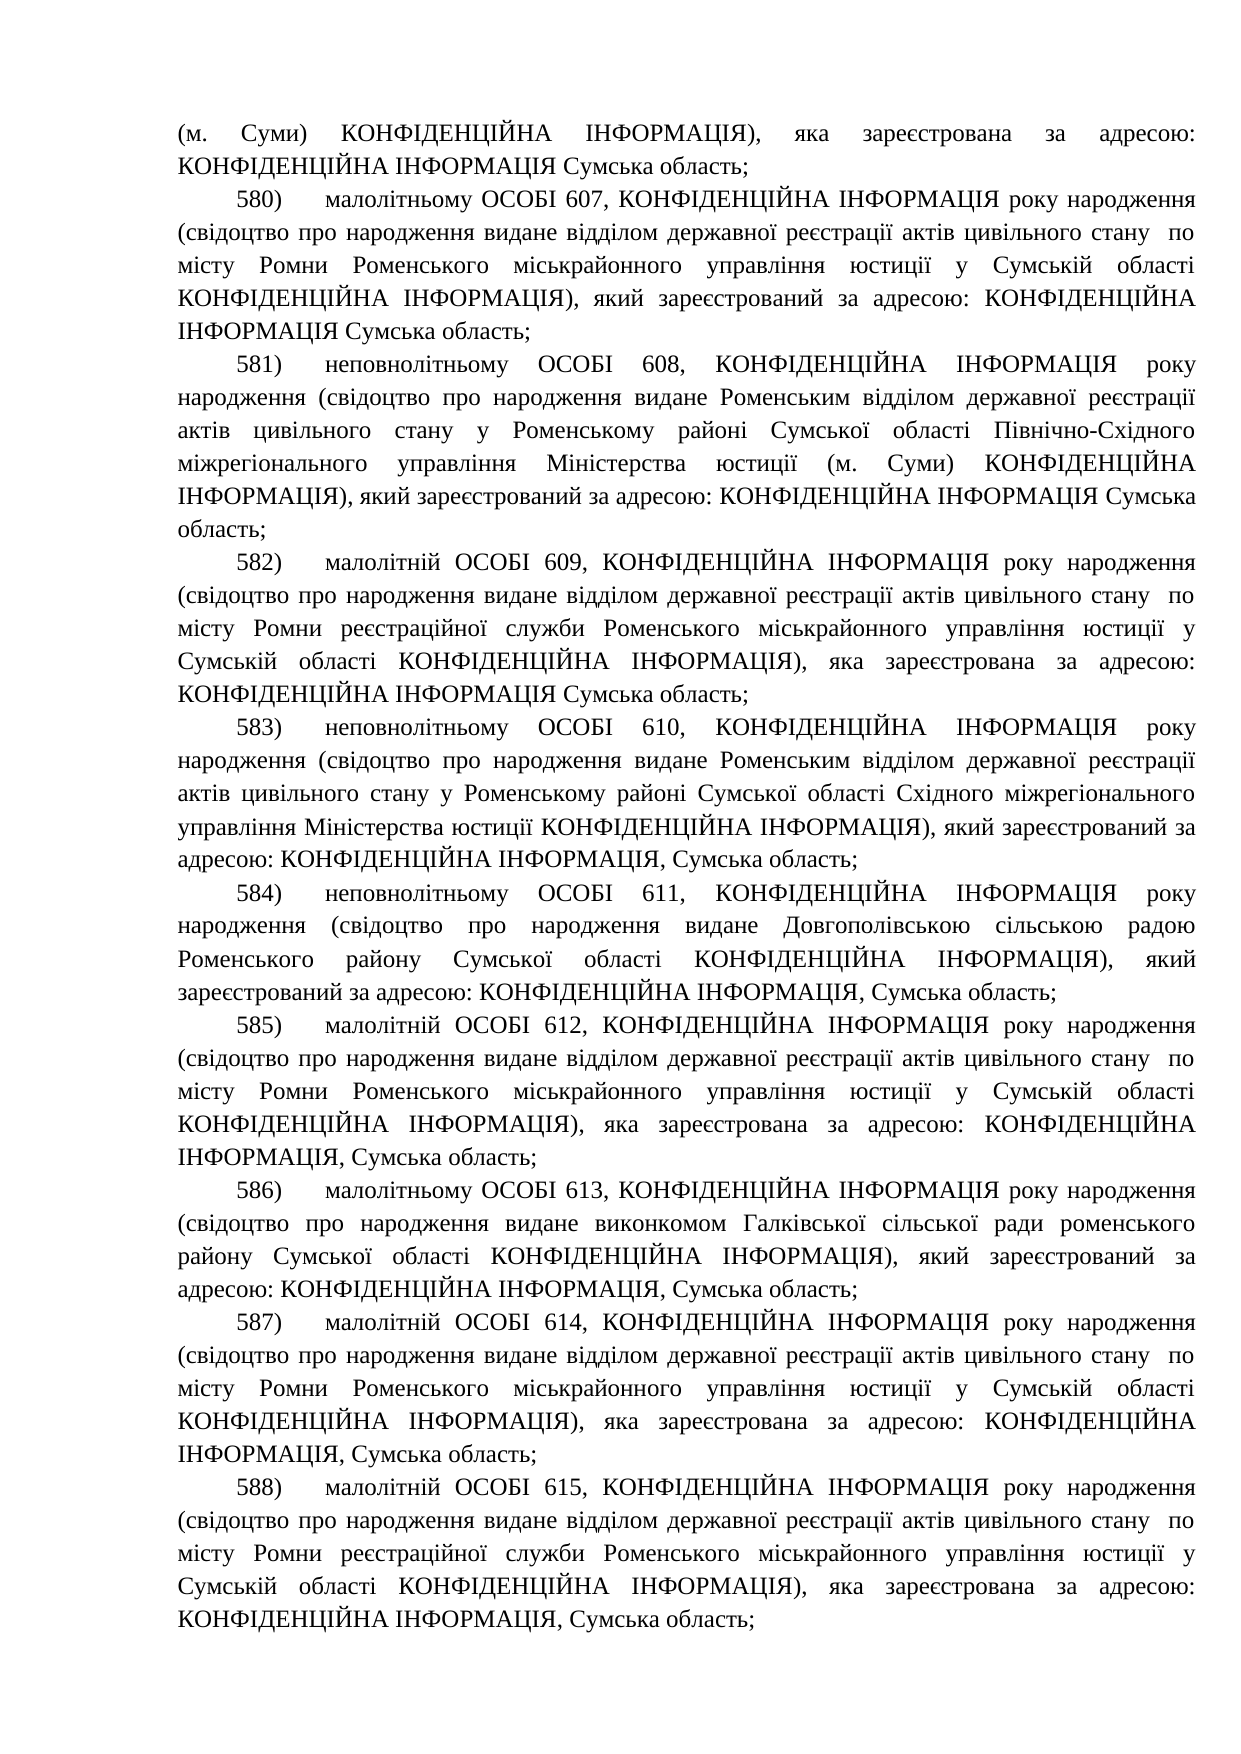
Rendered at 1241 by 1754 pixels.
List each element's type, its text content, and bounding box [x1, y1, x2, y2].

list неповнолітньому ОСОБІ 611, КОНФІДЕНЦІЙНА ІНФОРМАЦІЯ року народження (свідоцтво про народження видане Довгополівською сільською радою Роменського району Сумської області КОНФІДЕНЦІЙНА ІНФОРМАЦІЯ), який зареєстрований за адресою: КОНФІДЕНЦІЙНА ІНФОРМАЦІЯ, Сумська область; [177, 878, 1196, 1005]
list малолітній ОСОБІ 609, КОНФІДЕНЦІЙНА ІНФОРМАЦІЯ року народження (свідоцтво про народження видане відділом державної реєстрації актів цивільного стану по місту Ромни реєстраційної служби Роменського міськрайонного управління юстиції у Сумській області КОНФІДЕНЦІЙНА ІНФОРМАЦІЯ), яка зареєстрована за адресою: КОНФІДЕНЦІЙНА ІНФОРМАЦІЯ Сумська область; [177, 547, 1196, 708]
list малолітній ОСОБІ 612, КОНФІДЕНЦІЙНА ІНФОРМАЦІЯ року народження (свідоцтво про народження видане відділом державної реєстрації актів цивільного стану по місту Ромни Роменського міськрайонного управління юстиції у Сумській області КОНФІДЕНЦІЙНА ІНФОРМАЦІЯ), яка зареєстрована за адресою: КОНФІДЕНЦІЙНА ІНФОРМАЦІЯ, Сумська область; [177, 1010, 1196, 1171]
list неповнолітньому ОСОБІ 608, КОНФІДЕНЦІЙНА ІНФОРМАЦІЯ року народження (свідоцтво про народження видане Роменським відділом державної реєстрації актів цивільного стану у Роменському районі Сумської області Північно-Східного міжрегіонального управління Міністерства юстиції (м. Суми) КОНФІДЕНЦІЙНА ІНФОРМАЦІЯ), який зареєстрований за адресою: КОНФІДЕНЦІЙНА ІНФОРМАЦІЯ Сумська область; [177, 349, 1196, 543]
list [177, 118, 1196, 180]
list малолітній ОСОБІ 615, КОНФІДЕНЦІЙНА ІНФОРМАЦІЯ року народження (свідоцтво про народження видане відділом державної реєстрації актів цивільного стану по місту Ромни реєстраційної служби Роменського міськрайонного управління юстиції у Сумській області КОНФІДЕНЦІЙНА ІНФОРМАЦІЯ), яка зареєстрована за адресою: КОНФІДЕНЦІЙНА ІНФОРМАЦІЯ, Сумська область; [177, 1472, 1196, 1633]
list малолітній ОСОБІ 614, КОНФІДЕНЦІЙНА ІНФОРМАЦІЯ року народження (свідоцтво про народження видане відділом державної реєстрації актів цивільного стану по місту Ромни Роменського міськрайонного управління юстиції у Сумській області КОНФІДЕНЦІЙНА ІНФОРМАЦІЯ), яка зареєстрована за адресою: КОНФІДЕНЦІЙНА ІНФОРМАЦІЯ, Сумська область; [177, 1307, 1196, 1468]
list неповнолітньому ОСОБІ 610, КОНФІДЕНЦІЙНА ІНФОРМАЦІЯ року народження (свідоцтво про народження видане Роменським відділом державної реєстрації актів цивільного стану у Роменському районі Сумської області Східного міжрегіонального управління Міністерства юстиції КОНФІДЕНЦІЙНА ІНФОРМАЦІЯ), який зареєстрований за адресою: КОНФІДЕНЦІЙНА ІНФОРМАЦІЯ, Сумська область; [177, 712, 1196, 873]
list малолітньому ОСОБІ 607, КОНФІДЕНЦІЙНА ІНФОРМАЦІЯ року народження (свідоцтво про народження видане відділом державної реєстрації актів цивільного стану по місту Ромни Роменського міськрайонного управління юстиції у Сумській області КОНФІДЕНЦІЙНА ІНФОРМАЦІЯ), який зареєстрований за адресою: КОНФІДЕНЦІЙНА ІНФОРМАЦІЯ Сумська область; [177, 184, 1196, 345]
list малолітньому ОСОБІ 613, КОНФІДЕНЦІЙНА ІНФОРМАЦІЯ року народження (свідоцтво про народження видане виконкомом Галківської сільської ради роменського району Сумської області КОНФІДЕНЦІЙНА ІНФОРМАЦІЯ), який зареєстрований за адресою: КОНФІДЕНЦІЙНА ІНФОРМАЦІЯ, Сумська область; [177, 1175, 1196, 1303]
